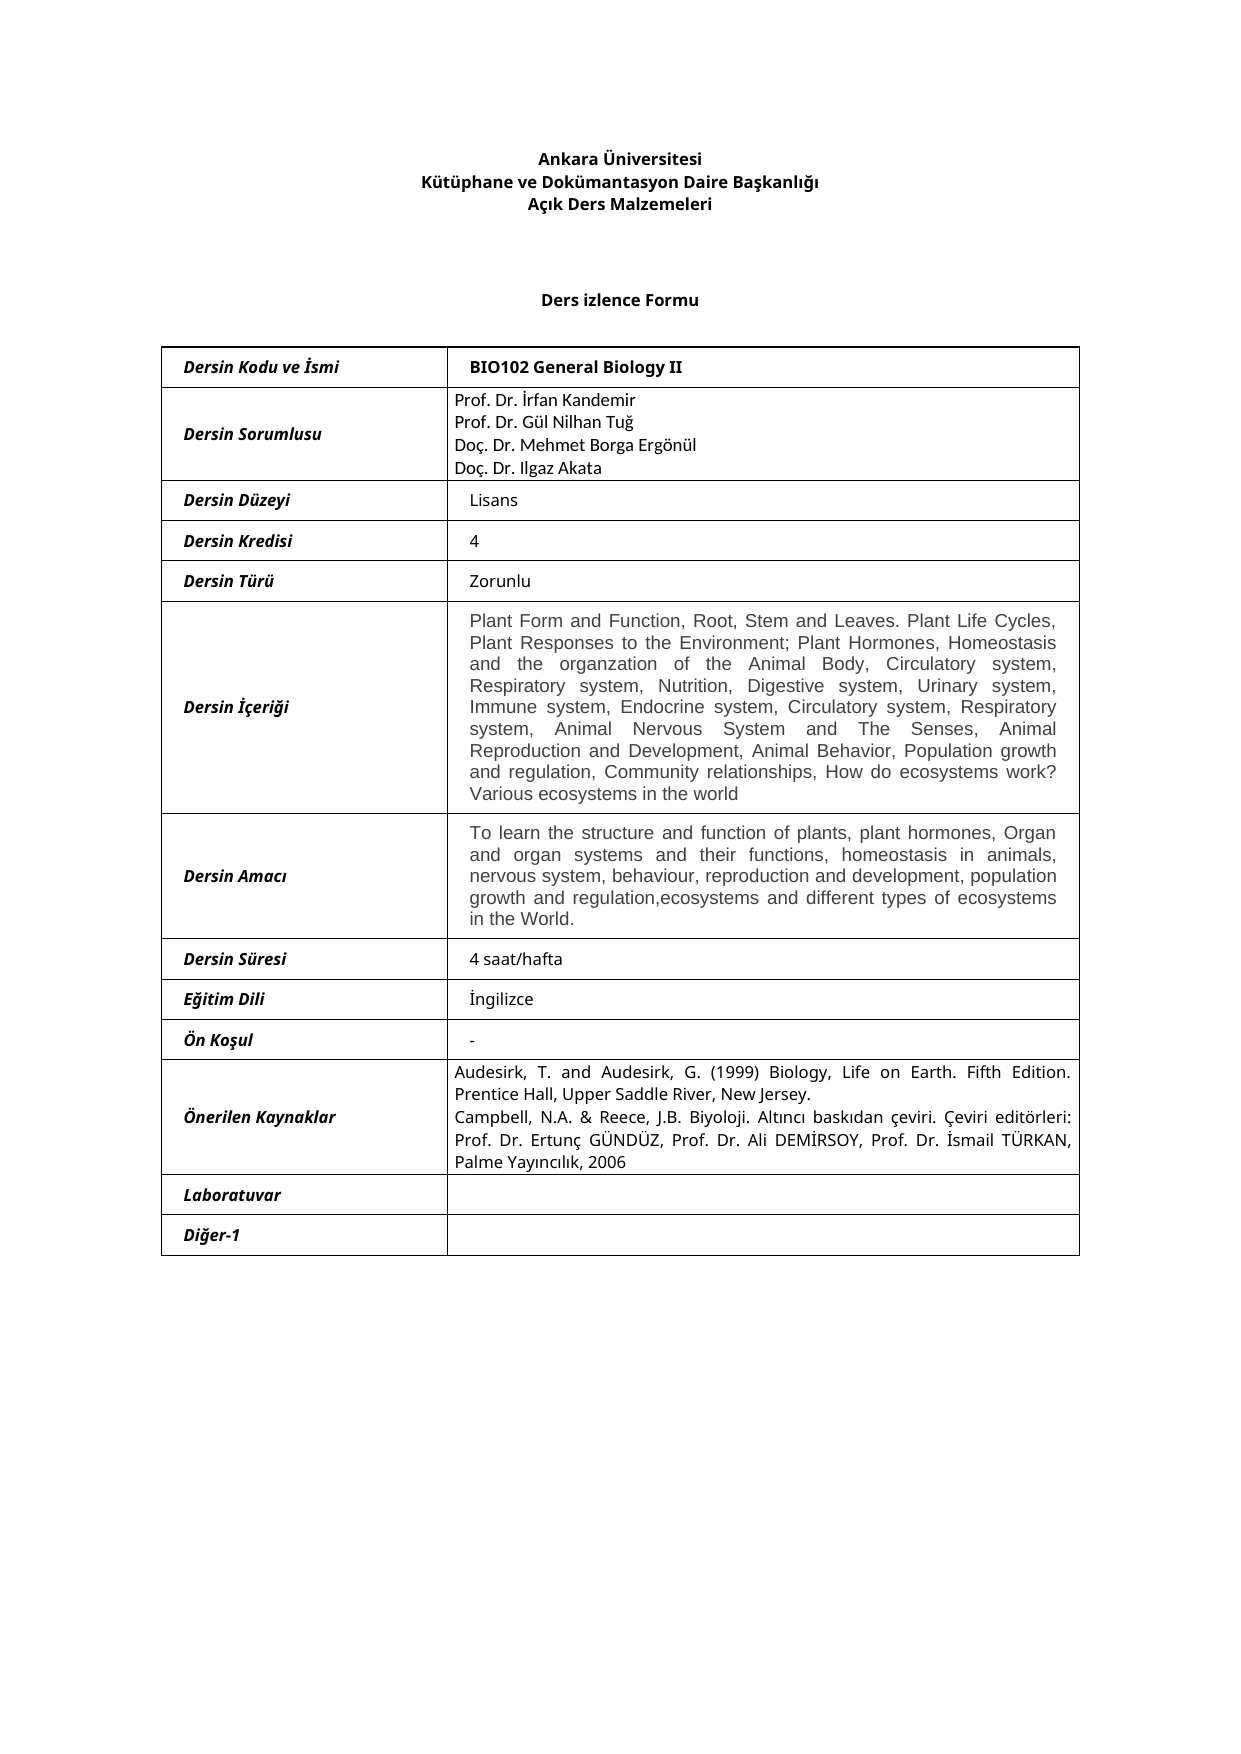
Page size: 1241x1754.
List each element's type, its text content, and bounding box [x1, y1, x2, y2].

table_cell Prof. Dr. İrfan Kandemir Prof. Dr. Gül Nilhan Tuğ Doç. Dr. Mehmet Borga Ergönül Doç. Dr. Ilgaz Akata [448, 388, 1079, 479]
table_cell Dersin Amacı [162, 814, 447, 938]
table_cell Plant Form and Function, Root, Stem and Leaves. Plant Life Cycles, Plant Responses to the Environment; Plant Hormones, Homeostasis and the organzation of the Animal Body, Circulatory system, Respiratory system, Nutrition, Digestive system, Urinary system, Immune system, Endocrine system, Circulatory system, Respiratory system, Animal Nervous System and The Senses, Animal Reproduction and Development, Animal Behavior, Population growth and regulation, Community relationships, How do ecosystems work? Various ecosystems in the world [448, 602, 1079, 812]
table_cell Dersin Sorumlusu [162, 388, 447, 479]
table_cell Lisans [448, 481, 1079, 520]
table_cell Ön Koşul [162, 1020, 447, 1059]
table_cell Eğitim Dili [162, 980, 447, 1019]
table_cell İngilizce [448, 980, 1079, 1019]
table_cell Audesirk, T. and Audesirk, G. (1999) Biology, Life on Earth. Fifth Edition. Prentice Hall, Upper Saddle River, New Jersey. Campbell, N.A. & Reece, J.B. Biyoloji. Altıncı baskıdan çeviri. Çeviri editörleri: Prof. Dr. Ertunç GÜNDÜZ, Prof. Dr. Ali DEMİRSOY, Prof. Dr. İsmail TÜRKAN, Palme Yayıncılık, 2006 [448, 1060, 1079, 1174]
table_cell [448, 1215, 1079, 1255]
text Açık Ders Malzemeleri [148, 193, 1093, 216]
table_cell Dersin Düzeyi [162, 481, 447, 520]
table_cell Dersin Türü [162, 561, 447, 601]
table_cell To learn the structure and function of plants, plant hormones, Organ and organ systems and their functions, homeostasis in animals, nervous system, behaviour, reproduction and development, population growth and regulation,ecosystems and different types of ecosystems in the World. [448, 814, 1079, 938]
table_cell [448, 1175, 1079, 1214]
text Ders izlence Formu [148, 288, 1093, 311]
table_header Dersin Kodu ve İsmi [162, 348, 447, 387]
table_cell Laboratuvar [162, 1175, 447, 1214]
text Ankara Üniversitesi Kütüphane ve Dokümantasyon Daire Başkanlığı [148, 148, 1093, 193]
table_cell Önerilen Kaynaklar [162, 1060, 447, 1174]
table_cell Zorunlu [448, 561, 1079, 601]
table_cell Dersin Kredisi [162, 521, 447, 560]
table_cell Dersin İçeriği [162, 602, 447, 812]
table_cell 4 saat/hafta [448, 939, 1079, 978]
table_cell 4 [448, 521, 1079, 560]
table_cell - [448, 1020, 1079, 1059]
table_header BIO102 General Biology II [448, 348, 1079, 387]
table_cell Diğer-1 [162, 1215, 447, 1255]
table_cell Dersin Süresi [162, 939, 447, 978]
